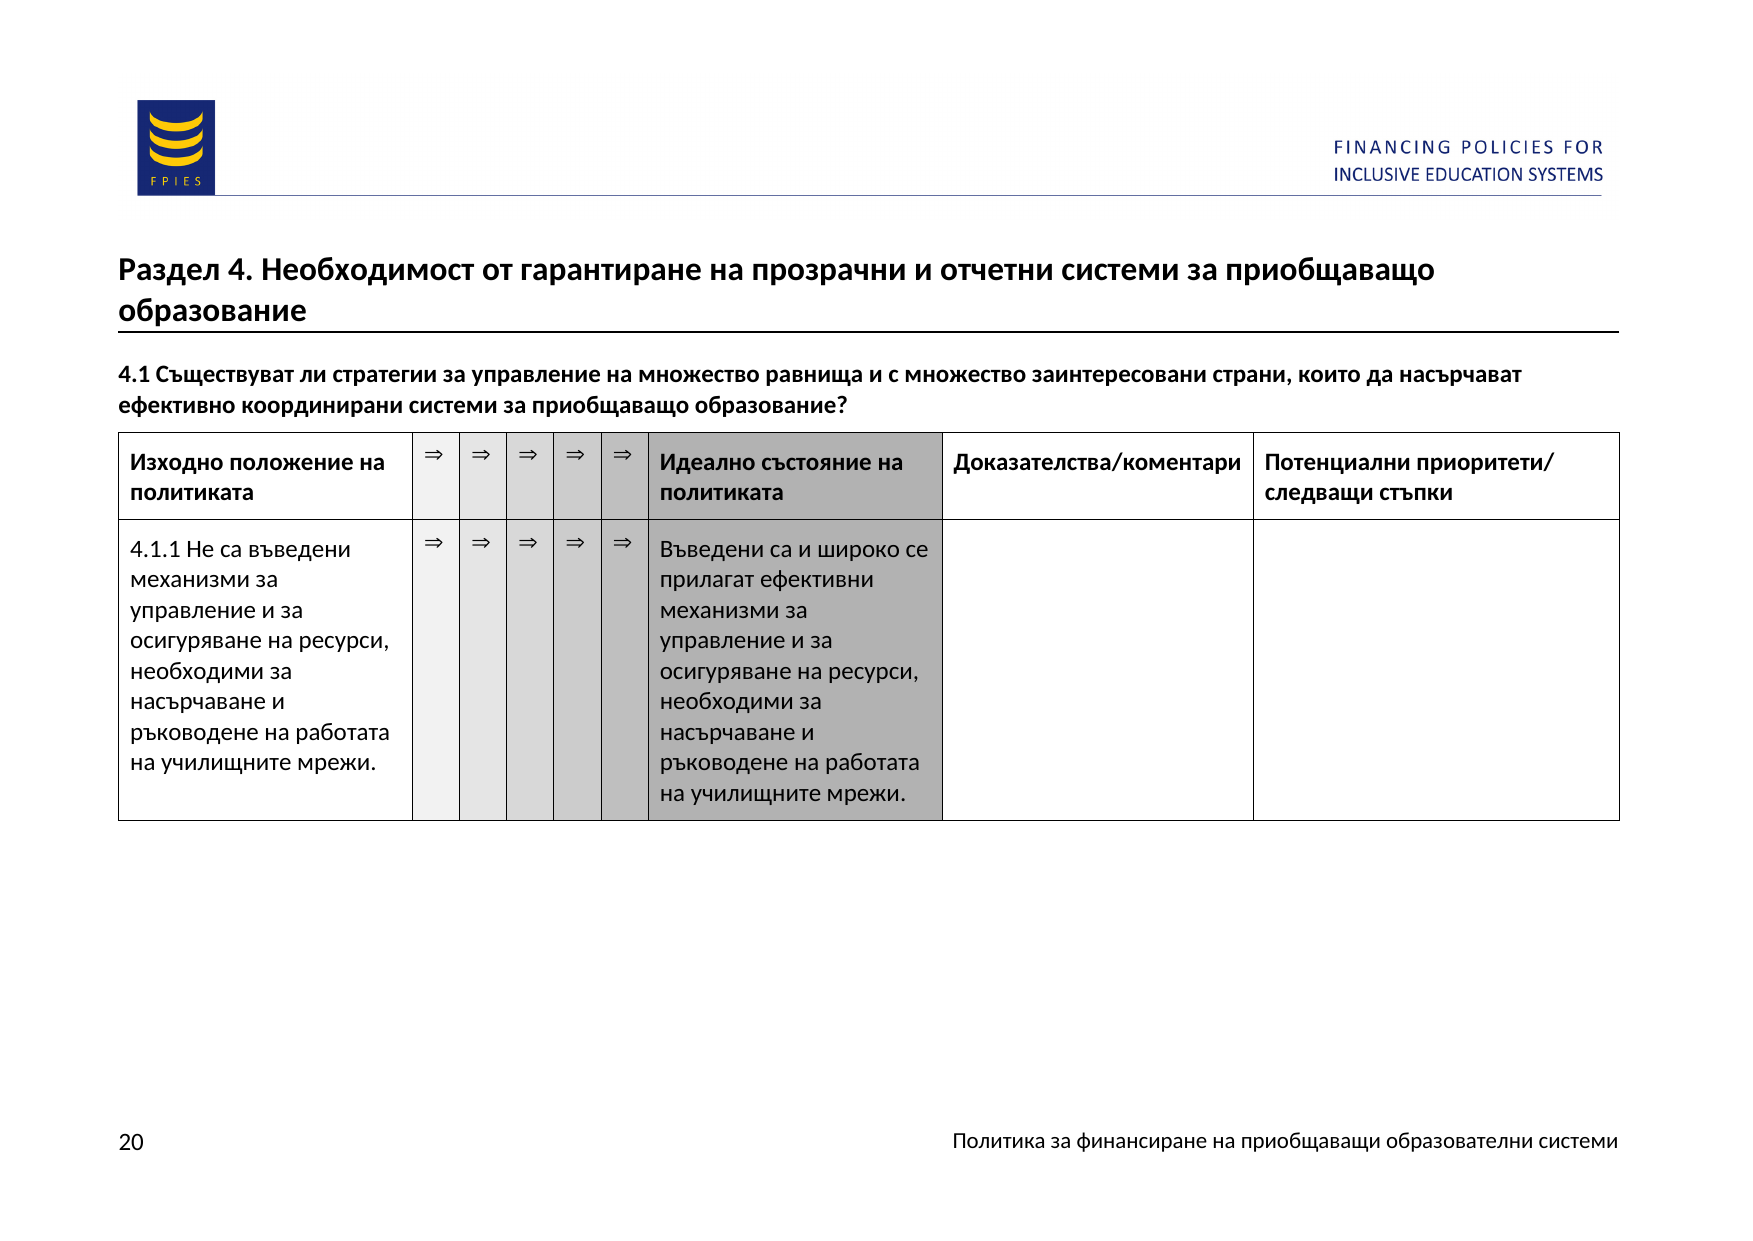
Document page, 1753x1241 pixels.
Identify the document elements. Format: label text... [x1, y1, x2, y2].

table_cell [554, 520, 601, 820]
picture [118, 73, 1620, 220]
table_cell Въведени са и широко се прилагат ефективни механизми за управление и за осигуряване на ресурси, необходими за насърчаване и ръководене на работата на училищните мрежи. [649, 520, 942, 820]
table_header Доказателства/коментари [943, 433, 1253, 519]
table_header [507, 433, 553, 519]
table_cell 4.1.1 Не са въведени механизми за управление и за осигуряване на ресурси, необходими за насърчаване и ръководене на работата на училищните мрежи. [119, 520, 412, 820]
table_header Изходно положение на политиката [119, 433, 412, 519]
table_header [554, 433, 601, 519]
table_header [460, 433, 506, 519]
subtitle Раздел 4. Необходимост от гарантиране на прозрачни и отчетни системи за приобщаващо образование [118, 248, 1619, 331]
table_cell [1254, 520, 1619, 820]
table_header [413, 433, 459, 519]
table_cell [460, 520, 506, 820]
table_cell [507, 520, 553, 820]
table_cell [413, 520, 459, 820]
table_header Идеално състояние на политиката [649, 433, 942, 519]
table_cell [943, 520, 1253, 820]
subtitle 4.1 Съществуват ли стратегии за управление на множество равнища и с множество заинтересовани страни, които да насърчават ефективно координирани системи за приобщаващо образование? [118, 358, 1619, 419]
table_cell [602, 520, 648, 820]
table_header Потенциални приоритети/ следващи стъпки [1254, 433, 1619, 519]
table_header [602, 433, 648, 519]
